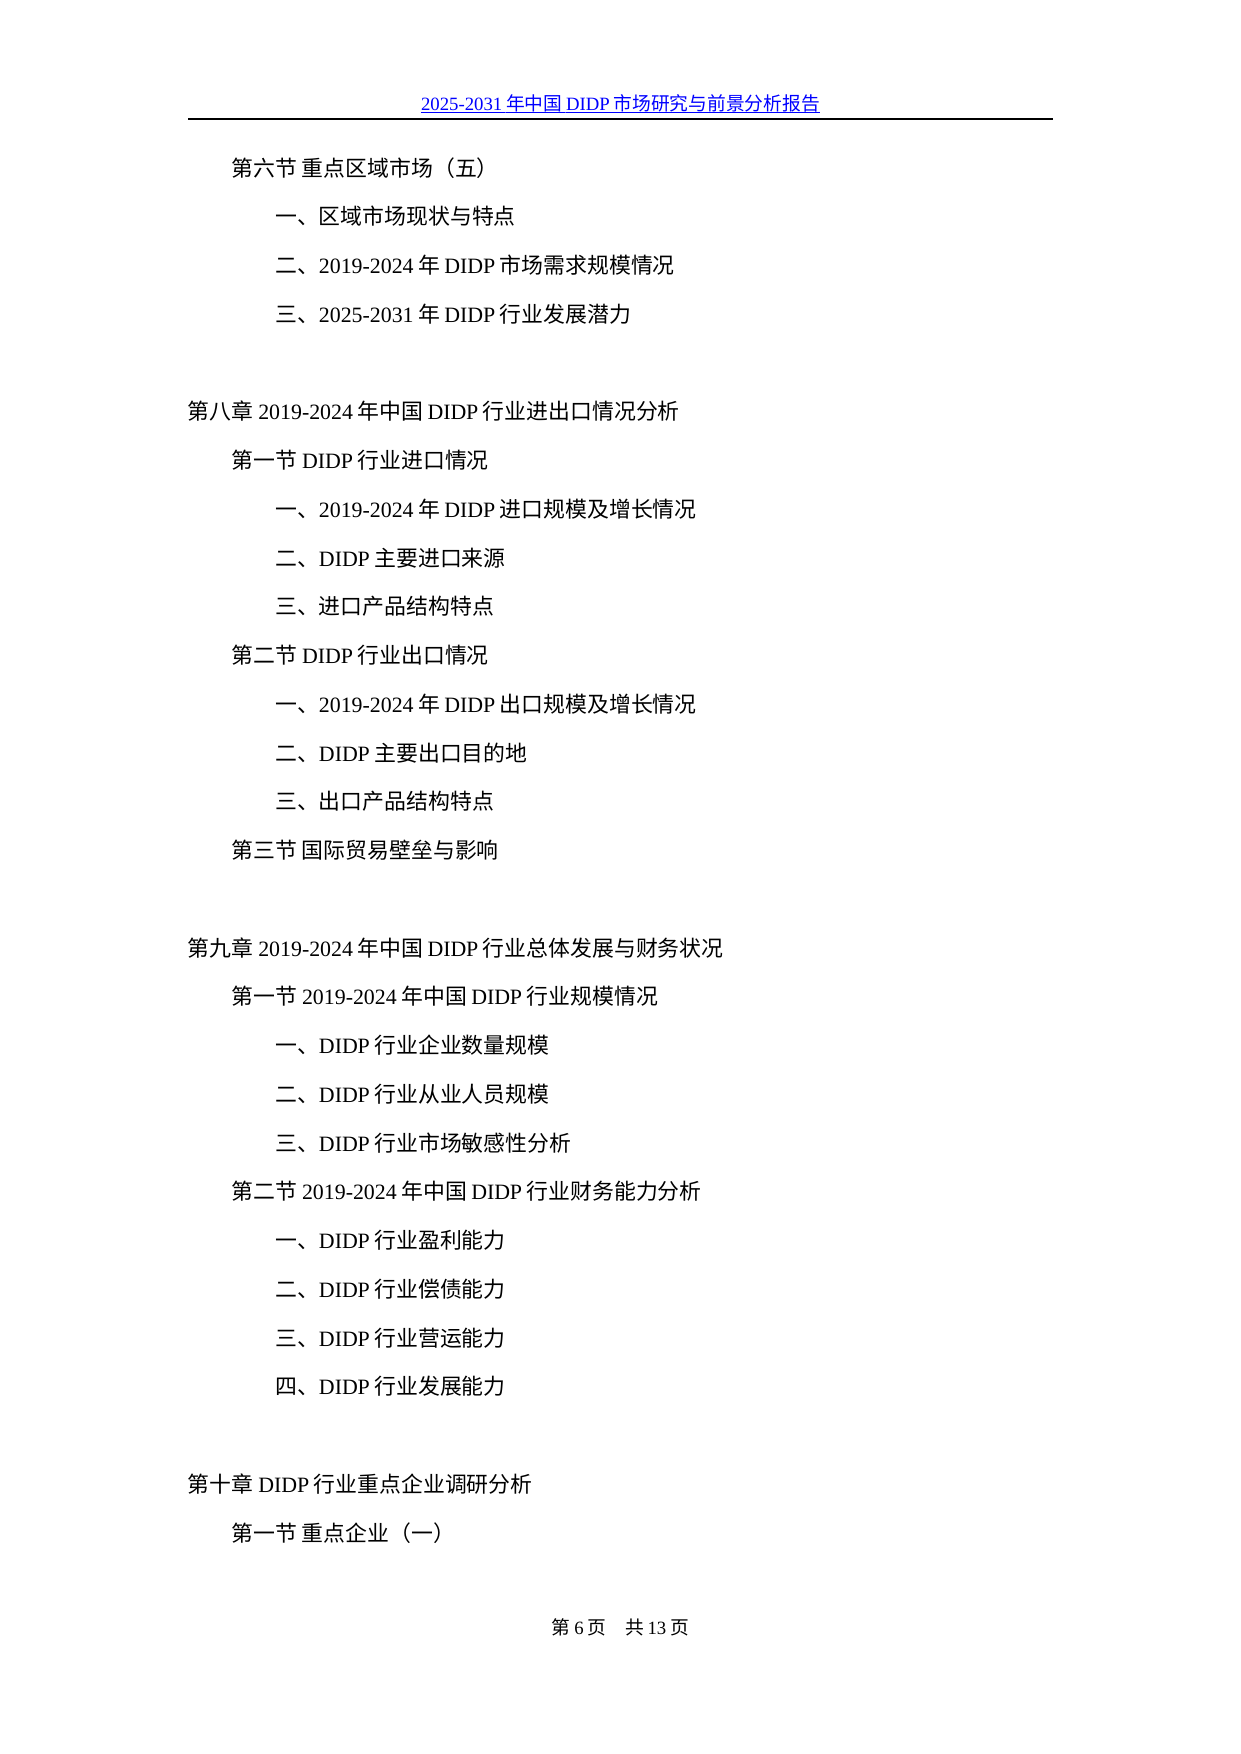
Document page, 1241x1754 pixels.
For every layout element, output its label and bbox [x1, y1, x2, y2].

text [187, 150, 1053, 1548]
